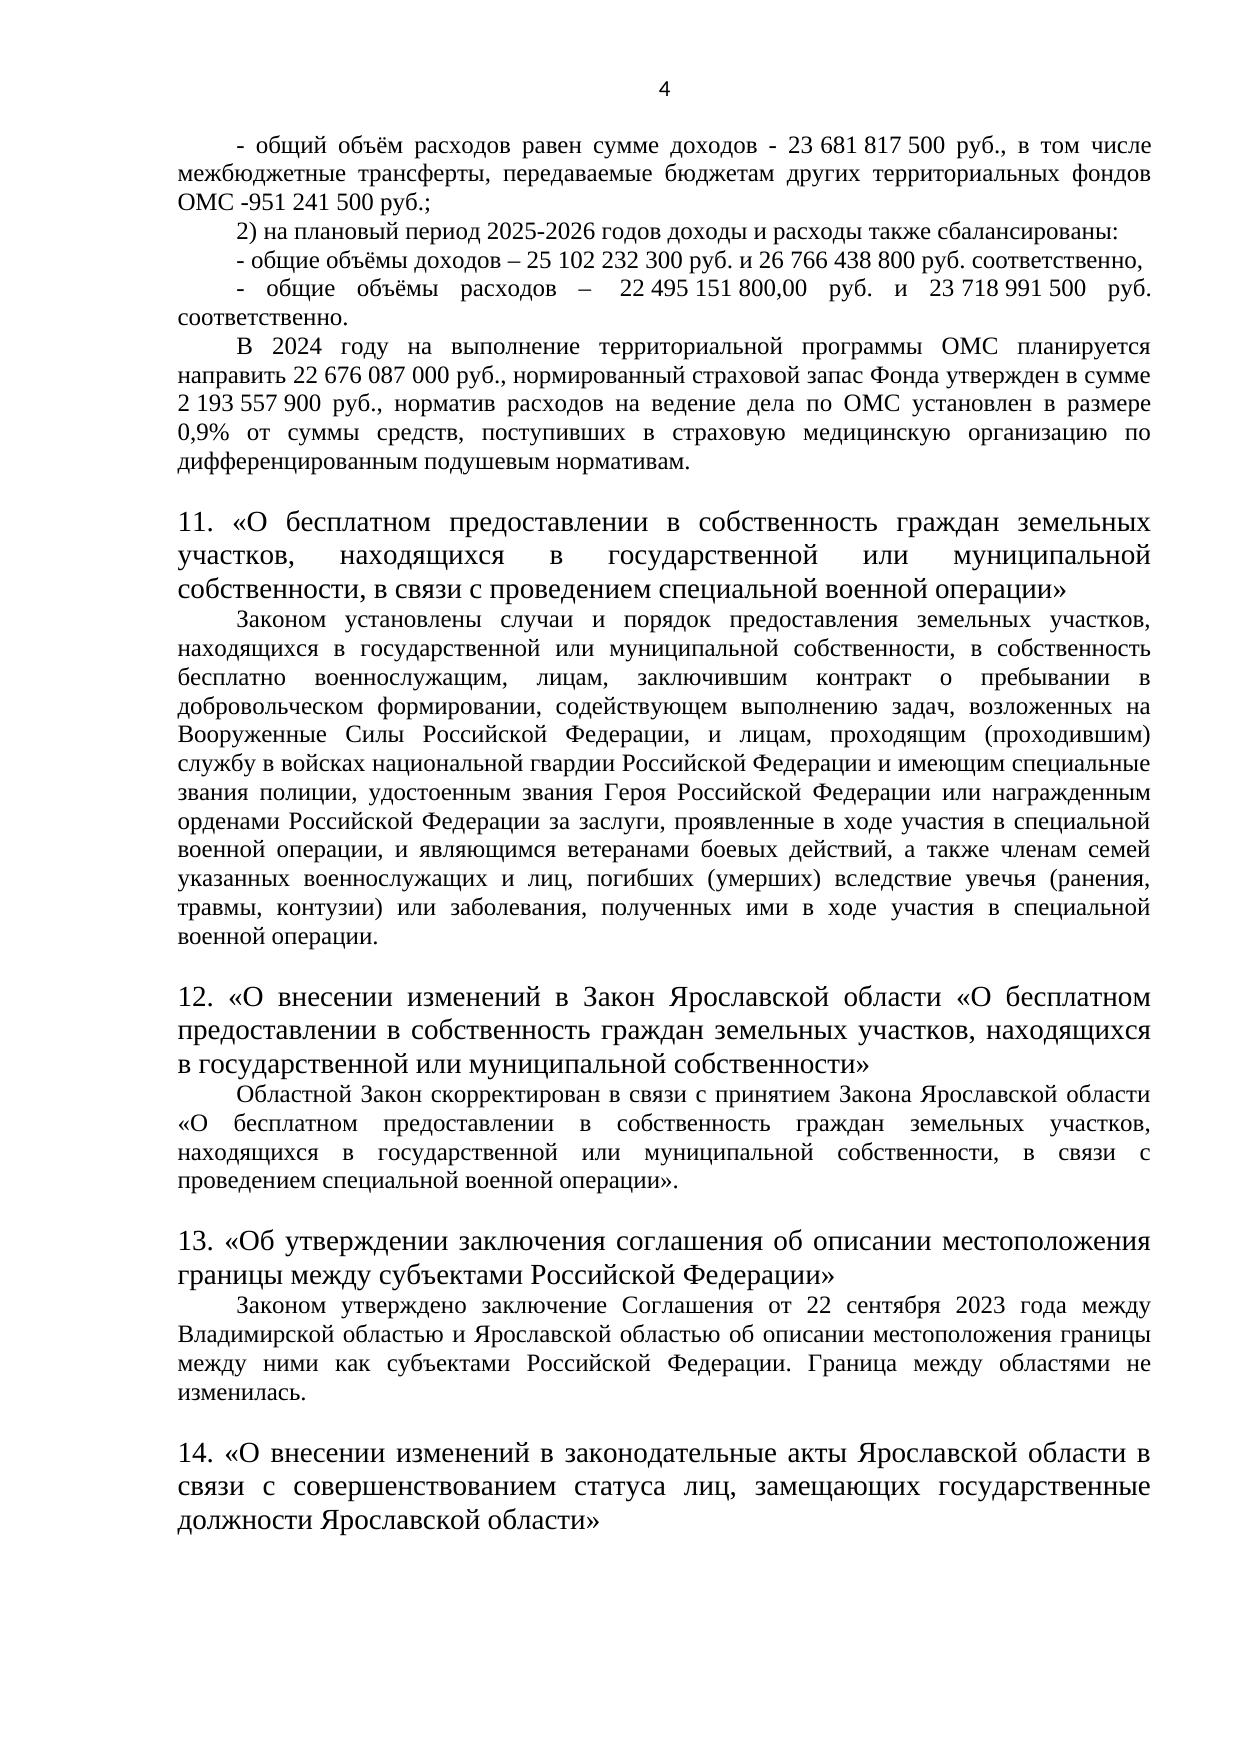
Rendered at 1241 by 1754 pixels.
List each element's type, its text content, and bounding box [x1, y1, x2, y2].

text 2) на плановый период 2025-2026 годов доходы и расходы также сбалансированы: [177, 216, 1152, 245]
text В 2024 году на выполнение территориальной программы ОМС планируется направить 22 676 087 000 руб., нормированный страховой запас Фонда утвержден в сумме 2 193 557 900 руб., норматив расходов на ведение дела по ОМС установлен в размере 0,9% от суммы средств, поступивших в страховую медицинскую организацию по дифференцированным подушевым нормативам. [177, 331, 1152, 475]
text - общие объёмы доходов – 25 102 232 300 руб. и 26 766 438 800 руб. соответственно, [177, 245, 1152, 273]
text Областной Закон скорректирован в связи с принятием Закона Ярославской области «О бесплатном предоставлении в собственность граждан земельных участков, находящихся в государственной или муниципальной собственности, в связи с проведением специальной военной операции». [177, 1079, 1152, 1194]
text - общий объём расходов равен сумме доходов - 23 681 817 500 руб., в том числе межбюджетные трансферты, передаваемые бюджетам других территориальных фондов ОМС -951 241 500 руб.; [177, 130, 1152, 216]
text 13. «Об утверждении заключения соглашения об описании местоположения границы между субъектами Российской Федерации» [177, 1223, 1152, 1291]
text Законом установлены случаи и порядок предоставления земельных участков, находящихся в государственной или муниципальной собственности, в собственность бесплатно военнослужащим, лицам, заключившим контракт о пребывании в добровольческом формировании, содействующем выполнению задач, возложенных на Вооруженные Силы Российской Федерации, и лицам, проходящим (проходившим) службу в войсках национальной гвардии Российской Федерации и имеющим специальные звания полиции, удостоенным звания Героя Российской Федерации или награжденным орденами Российской Федерации за заслуги, проявленные в ходе участия в специальной военной операции, и являющимся ветеранами боевых действий, а также членам семей указанных военнослужащих и лиц, погибших (умерших) вследствие увечья (ранения, травмы, контузии) или заболевания, полученных ими в ходе участия в специальной военной операции. [177, 604, 1152, 949]
text 12. «О внесении изменений в Закон Ярославской области «О бесплатном предоставлении в собственность граждан земельных участков, находящихся в государственной или муниципальной собственности» [177, 979, 1152, 1079]
text - общие объёмы расходов – 22 495 151 800,00 руб. и 23 718 991 500 руб. соответственно. [177, 273, 1152, 331]
text 11. «О бесплатном предоставлении в собственность граждан земельных участков, находящихся в государственной или муниципальной собственности, в связи с проведением специальной военной операции» [177, 504, 1152, 604]
text Законом утверждено заключение Соглашения от 22 сентября 2023 года между Владимирской областью и Ярославской областью об описании местоположения границы между ними как субъектами Российской Федерации. Граница между областями не изменилась. [177, 1291, 1152, 1406]
text 14. «О внесении изменений в законодательные акты Ярославской области в связи с совершенствованием статуса лиц, замещающих государственные должности Ярославской области» [177, 1435, 1152, 1535]
